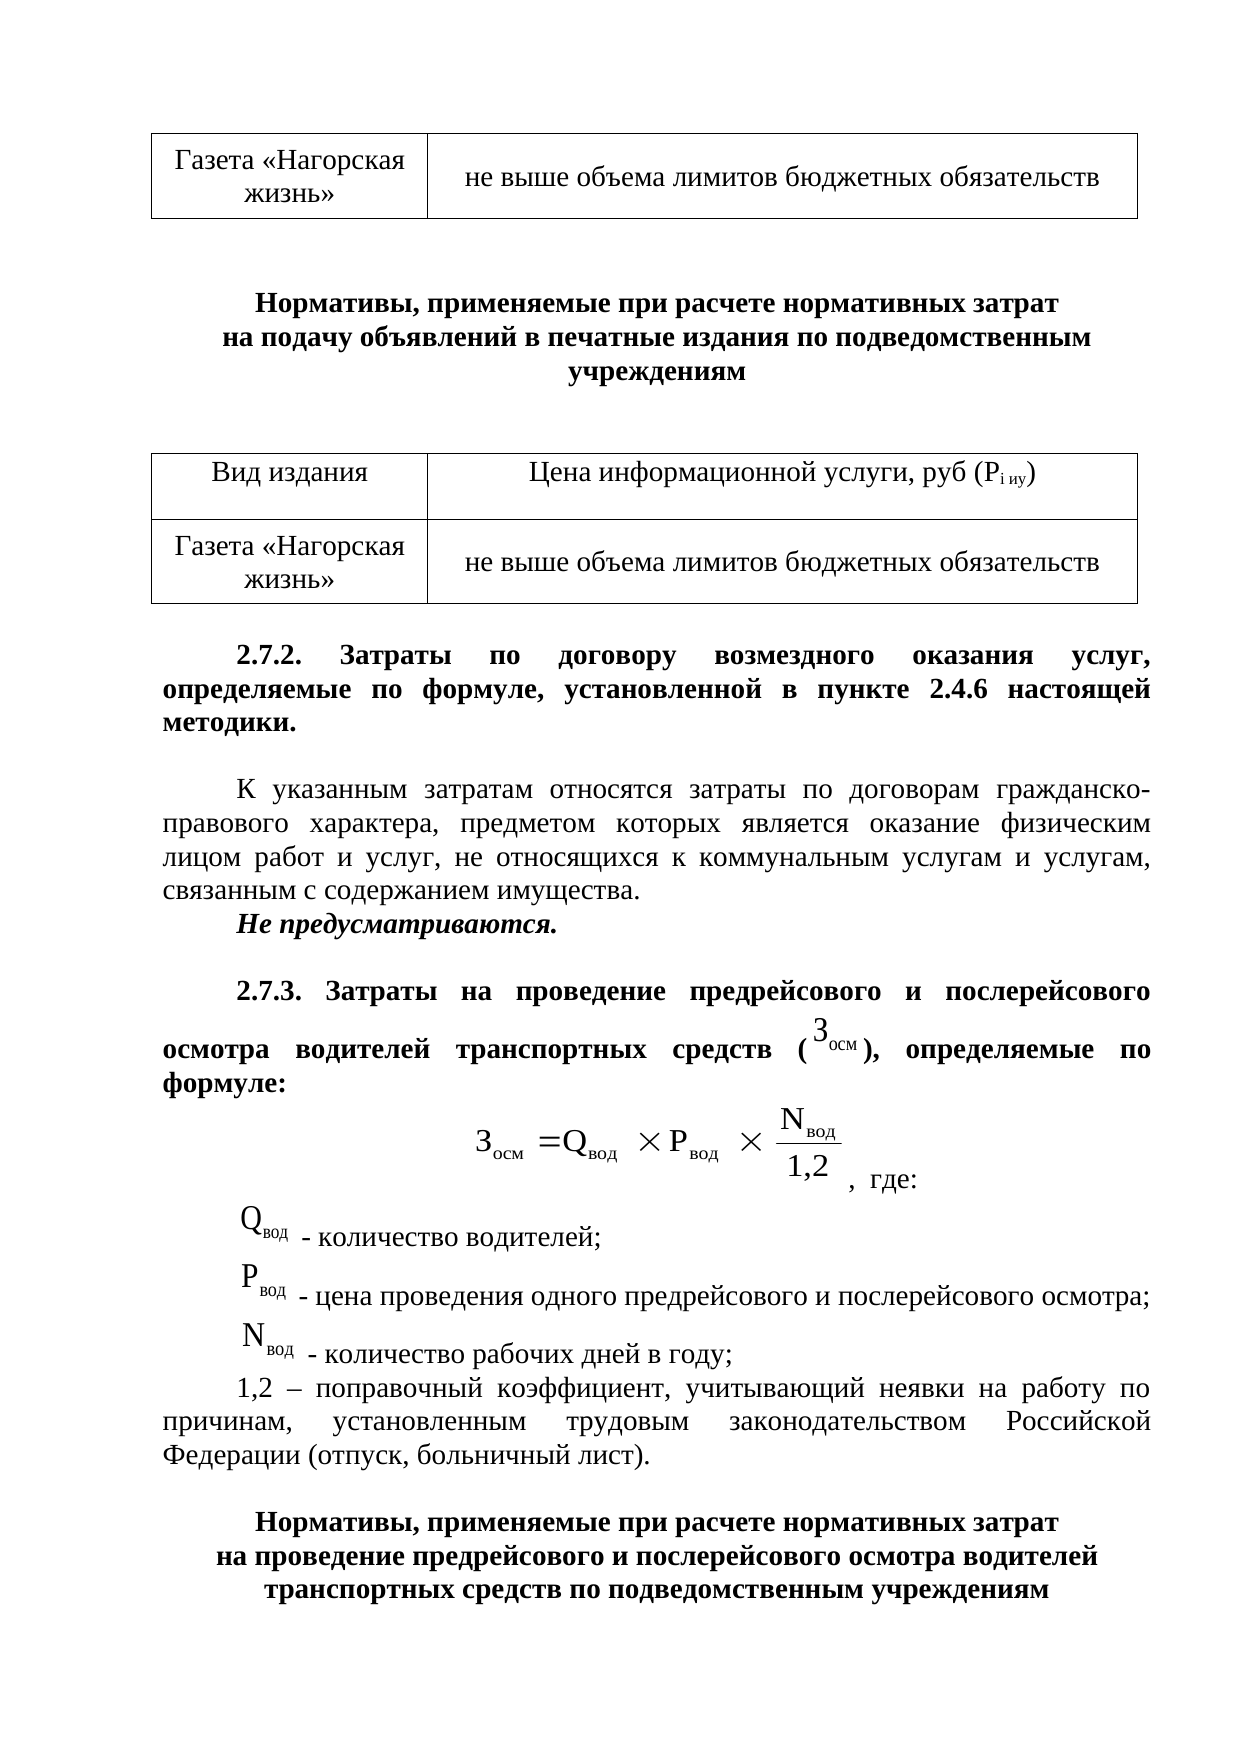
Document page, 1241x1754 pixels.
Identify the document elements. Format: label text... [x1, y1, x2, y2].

text 2.7.2. Затраты по договору возмездного оказания услуг, определяемые по формуле, установленной в пункте 2.4.6 настоящей методики. [162, 637, 1152, 738]
text - количество рабочих дней в году; [162, 1312, 1152, 1370]
text Не предусматриваются. [162, 906, 1152, 939]
table_cell не выше объема лимитов бюджетных обязательств [428, 134, 1137, 217]
text , где: [162, 1098, 1152, 1195]
table_header Цена информационной услуги, руб (Pi иу) [428, 454, 1137, 518]
table_cell Газета «Нагорская жизнь» [152, 134, 427, 217]
text на проведение предрейсового и послерейсового осмотра водителей транспортных средств по подведомственным учреждениям [162, 1538, 1152, 1605]
text 1,2 – поправочный коэффициент, учитывающий неявки на работу по причинам, установленным трудовым законодательством Российской Федерации (отпуск, больничный лист). [162, 1370, 1152, 1471]
text - количество водителей; [162, 1195, 1152, 1253]
text Нормативы, применяемые при расчете нормативных затрат [162, 1504, 1152, 1538]
text К указанным затратам относятся затраты по договорам гражданско-правового характера, предметом которых является оказание физическим лицом работ и услуг, не относящихся к коммунальным услугам и услугам, связанным с содержанием имущества. [162, 772, 1152, 906]
table_cell не выше объема лимитов бюджетных обязательств [428, 520, 1137, 603]
table_header Вид издания [152, 454, 427, 518]
table_cell Газета «Нагорская жизнь» [152, 520, 427, 603]
text на подачу объявлений в печатные издания по подведомственным учреждениям [162, 319, 1152, 386]
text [162, 286, 1152, 319]
text 2.7.3. Затраты на проведение предрейсового и послерейсового осмотра водителей транспортных средств (), определяемые по формуле: [162, 973, 1152, 1098]
text - цена проведения одного предрейсового и послерейсового осмотра; [162, 1253, 1152, 1312]
